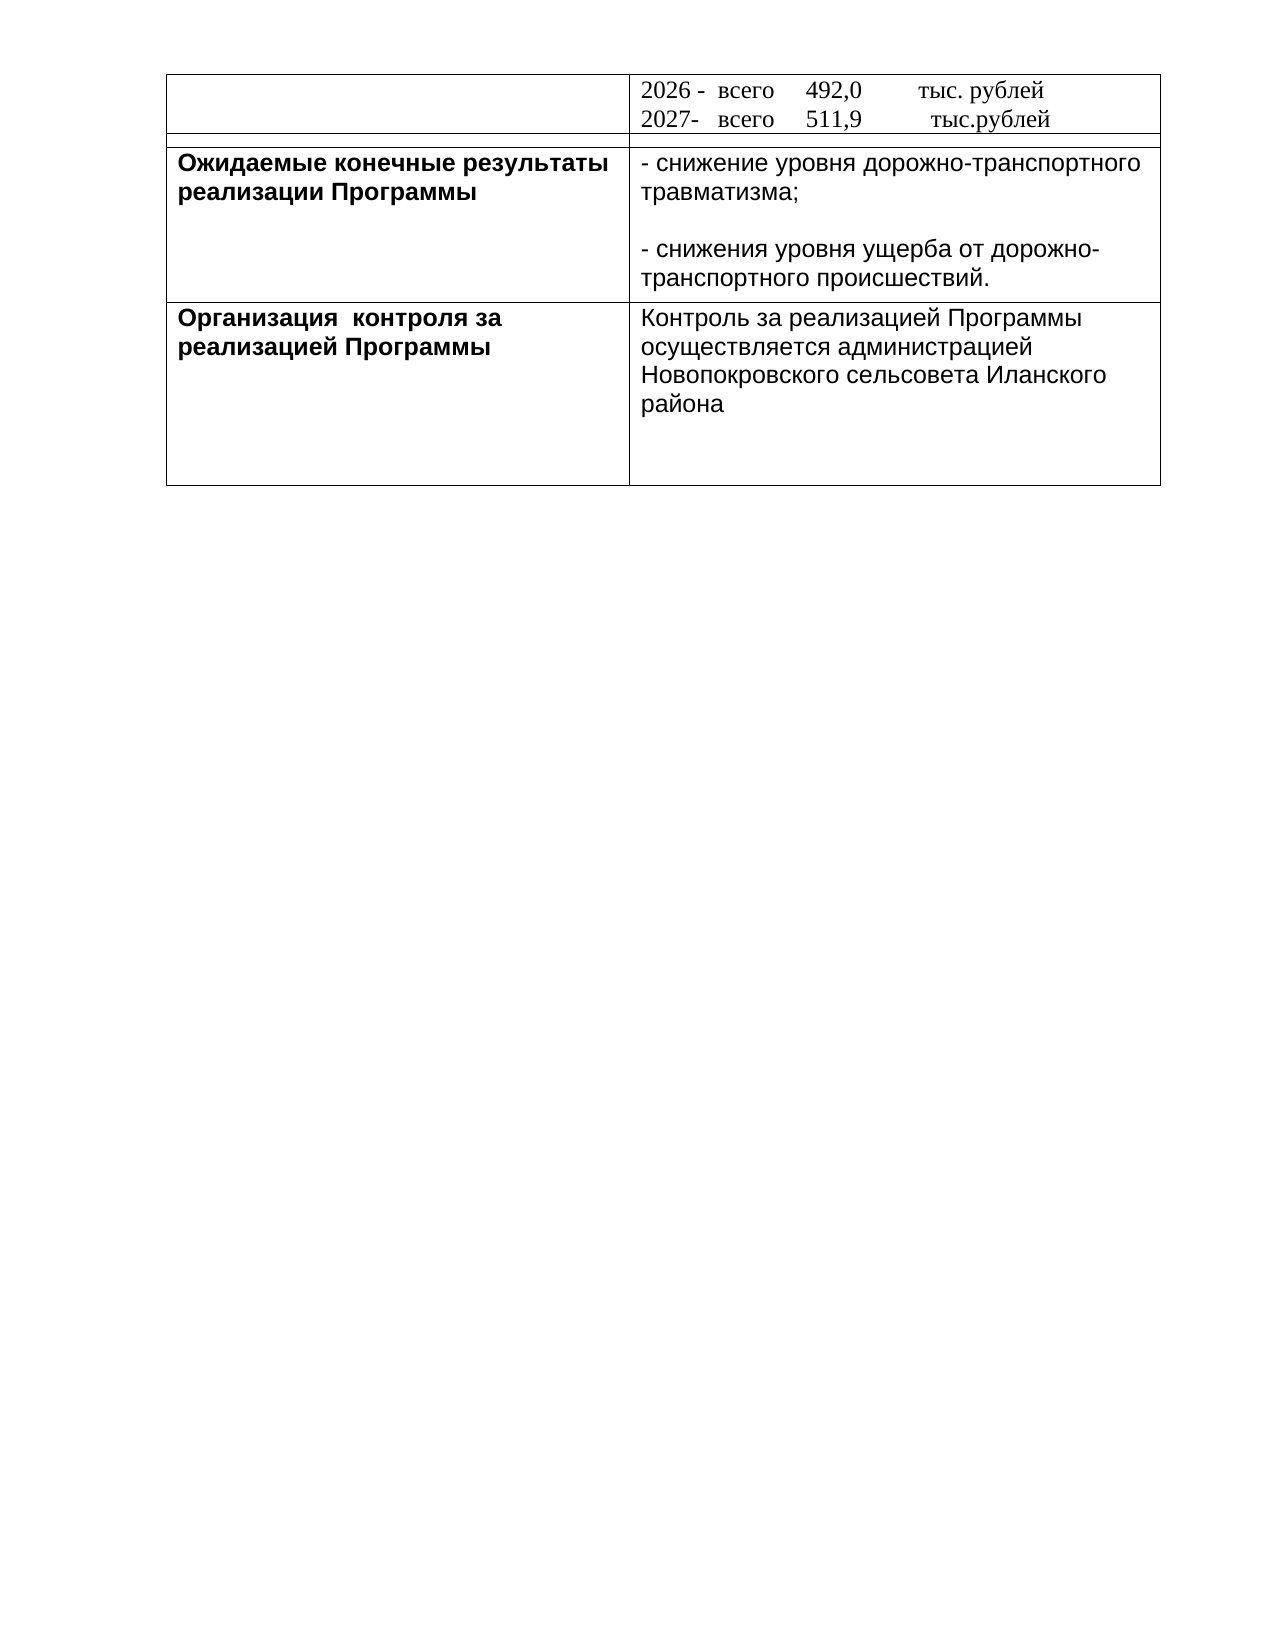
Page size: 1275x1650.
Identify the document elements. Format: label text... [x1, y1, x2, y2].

table_cell [167, 134, 629, 147]
table_cell Организация контроля за реализацией Программы [167, 303, 629, 485]
table_cell [630, 134, 1160, 147]
table_cell Ожидаемые конечные результаты реализации Программы [167, 148, 629, 302]
table_cell - снижение уровня дорожно-транспортного травматизма; - снижения уровня ущерба от дорожно-транспортного происшествий. [630, 148, 1160, 302]
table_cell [167, 75, 629, 132]
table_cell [630, 75, 1160, 132]
table_cell Контроль за реализацией Программы осуществляется администрацией Новопокровского сельсовета Иланского района [630, 303, 1160, 485]
